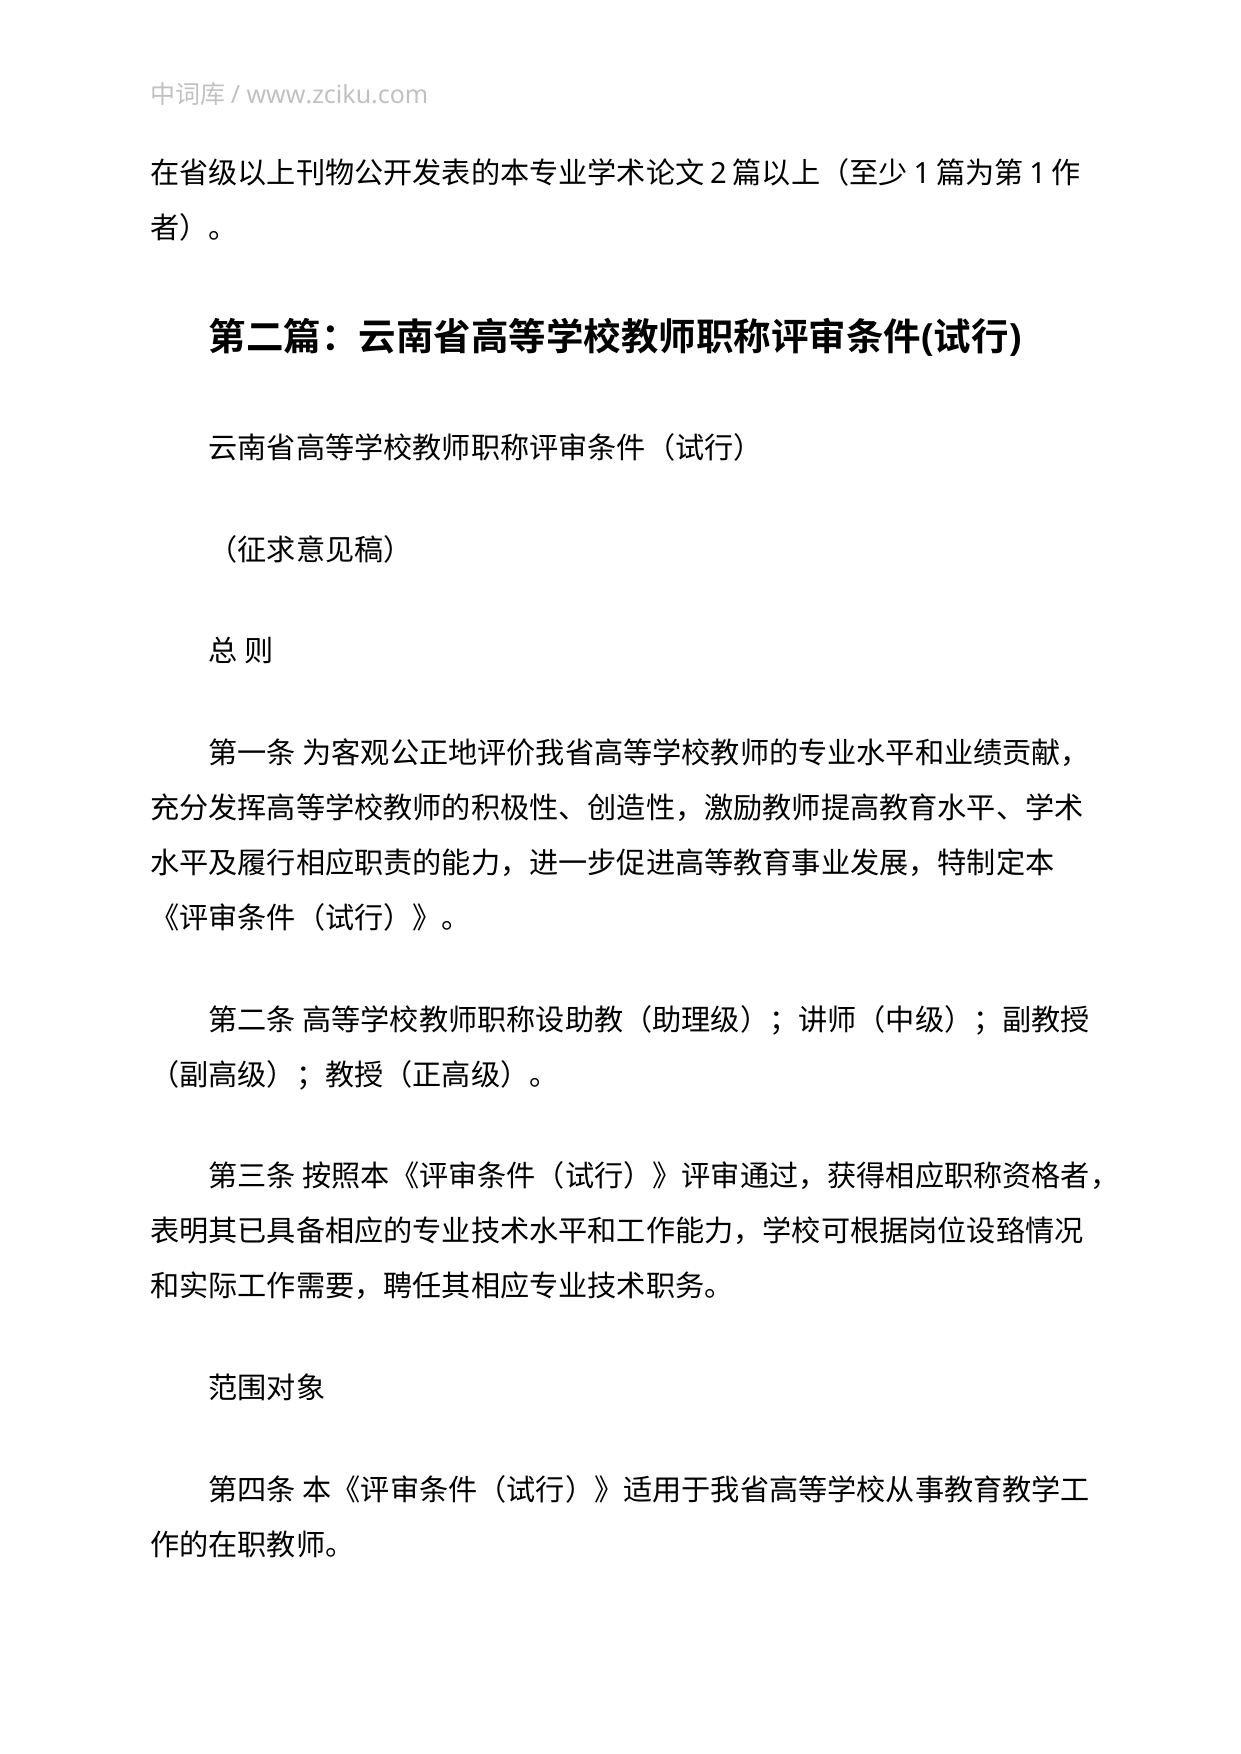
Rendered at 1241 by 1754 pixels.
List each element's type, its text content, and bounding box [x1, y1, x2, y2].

text （征求意见稿） [150, 526, 1090, 568]
text 云南省高等学校教师职称评审条件（试行） [150, 424, 1090, 467]
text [150, 150, 1090, 247]
text 第二篇：云南省高等学校教师职称评审条件(试行) [150, 307, 1090, 361]
text 第四条 本《评审条件（试行）》适用于我省高等学校从事教育教学工作的在职教师。 [150, 1466, 1090, 1563]
text 第二条 高等学校教师职称设助教（助理级）；讲师（中级）；副教授（副高级）；教授（正高级）。 [150, 996, 1090, 1093]
text 范围对象 [150, 1364, 1090, 1407]
text 第三条 按照本《评审条件（试行）》评审通过，获得相应职称资格者，表明其已具备相应的专业技术水平和工作能力，学校可根据岗位设臵情况和实际工作需要，聘任其相应专业技术职务。 [150, 1153, 1090, 1305]
text 总 则 [150, 628, 1090, 670]
text 第一条 为客观公正地评价我省高等学校教师的专业水平和业绩贡献，充分发挥高等学校教师的积极性、创造性，激励教师提高教育水平、学术水平及履行相应职责的能力，进一步促进高等教育事业发展，特制定本《评审条件（试行）》。 [150, 730, 1090, 937]
